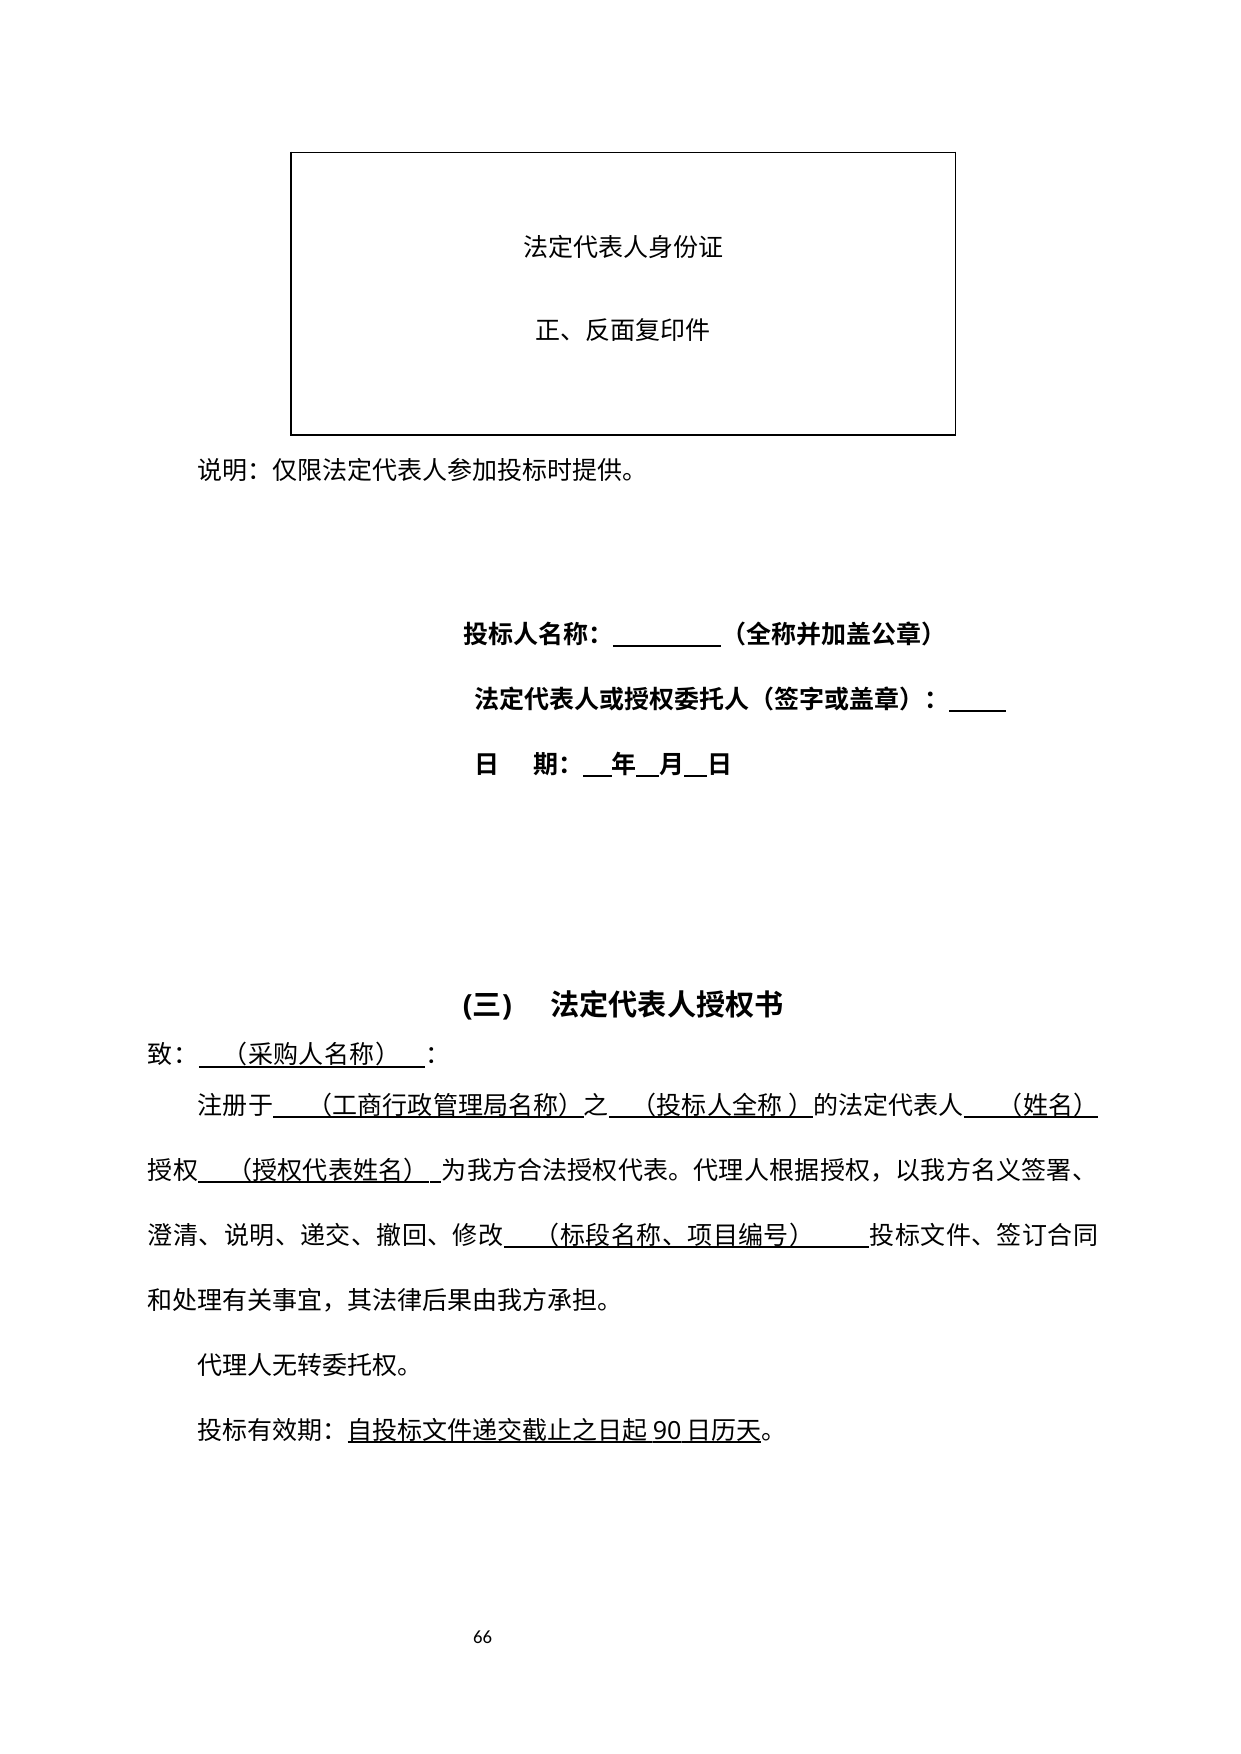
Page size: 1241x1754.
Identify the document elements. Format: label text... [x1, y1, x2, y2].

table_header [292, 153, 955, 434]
text 法定代表人或授权委托人（签字或盖章）： [148, 665, 1098, 730]
text 投标有效期：自投标文件递交截止之日起90日历天。 [148, 1396, 1098, 1461]
text 投标人名称： （全称并加盖公章） [148, 600, 1098, 665]
text 致： （采购人名称） ： [148, 1035, 1098, 1071]
list 法定代表人授权书 [148, 970, 1098, 1035]
text 代理人无转委托权。 [148, 1331, 1098, 1396]
text 注册于 （工商行政管理局名称）之 （投标人全称 ）的法定代表人 （姓名）授权 （授权代表姓名） 为我方合法授权代表。代理人根据授权，以我方名义签署、澄清、说明、递交、撤回、修改 （标段名称、项目编号） 投标文件、签订合同和处理有关事宜，其法律后果由我方承担。 [148, 1071, 1098, 1331]
text 说明：仅限法定代表人参加投标时提供。 [148, 436, 1119, 501]
text 日 期： 年 月 日 [148, 730, 1098, 795]
